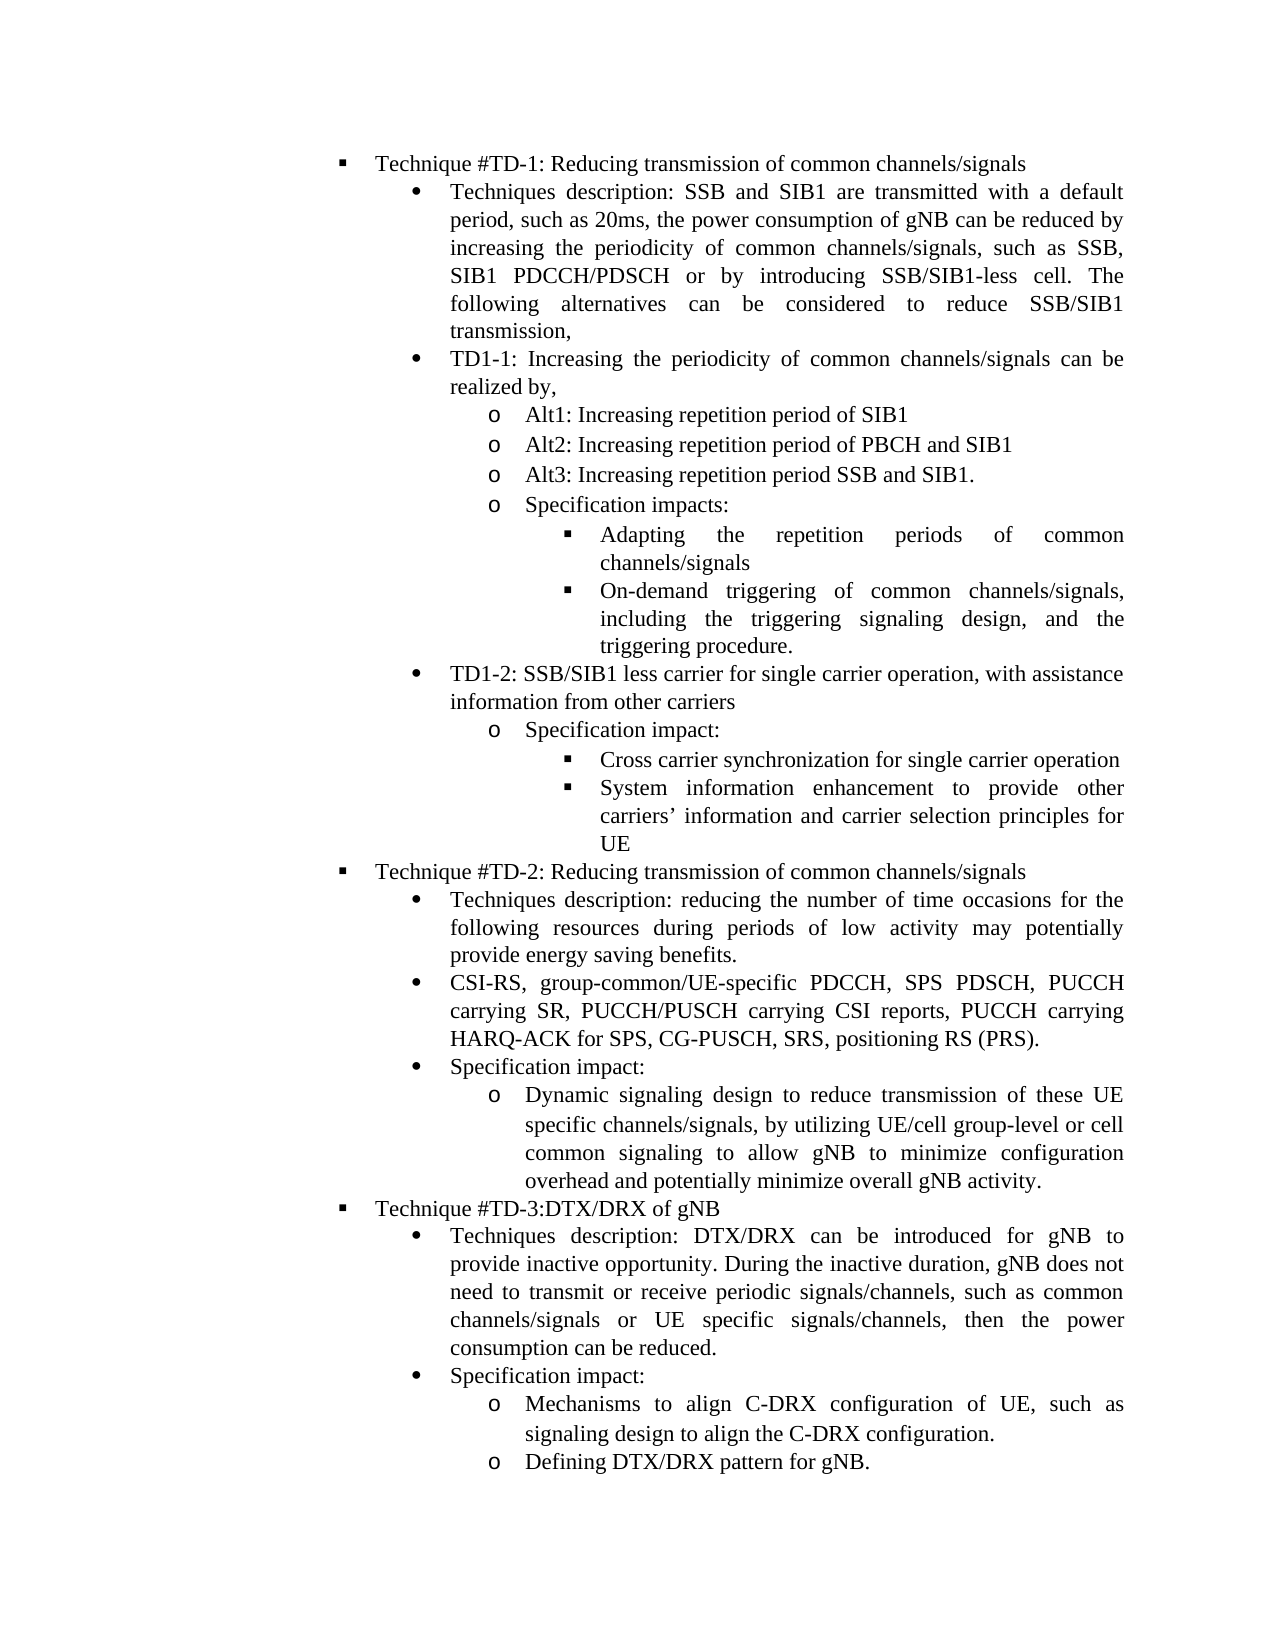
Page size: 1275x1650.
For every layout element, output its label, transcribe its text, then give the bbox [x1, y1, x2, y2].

list System information enhancement to provide other carriers’ information and carrier selection principles for UE [562, 774, 1125, 856]
list On-demand triggering of common channels/signals, including the triggering signaling design, and the triggering procedure. [562, 577, 1125, 659]
list Techniques description: SSB and SIB1 are transmitted with a default period, such as 20ms, the power consumption of gNB can be reduced by increasing the periodicity of common channels/signals, such as SSB, SIB1 PDCCH/PDSCH or by introducing SSB/SIB1-less cell. The following alternatives can be considered to reduce SSB/SIB1 transmission, [412, 178, 1125, 344]
list Defining DTX/DRX pattern for gNB. [487, 1448, 1125, 1476]
list Cross carrier synchronization for single carrier operation [562, 746, 1125, 772]
list Techniques description: reducing the number of time occasions for the following resources during periods of low activity may potentially provide energy saving benefits. [412, 886, 1125, 968]
list TD1-1: Increasing the periodicity of common channels/signals can be realized by, [412, 345, 1125, 400]
list Specification impact: [412, 1362, 1125, 1388]
list Alt1: Increasing repetition period of SIB1 [487, 401, 1125, 429]
list Technique #TD-2: Reducing transmission of common channels/signals [337, 858, 1125, 884]
list Dynamic signaling design to reduce transmission of these UE specific channels/signals, by utilizing UE/cell group-level or cell common signaling to allow gNB to minimize configuration overhead and potentially minimize overall gNB activity. [487, 1081, 1125, 1193]
list Specification impacts: [487, 491, 1125, 519]
list Techniques description: DTX/DRX can be introduced for gNB to provide inactive opportunity. During the inactive duration, gNB does not need to transmit or receive periodic signals/channels, such as common channels/signals or UE specific signals/channels, then the power consumption can be reduced. [412, 1223, 1125, 1361]
list Technique #TD-1: Reducing transmission of common channels/signals [337, 150, 1125, 176]
list Specification impact: [412, 1053, 1125, 1079]
list CSI-RS, group-common/UE-specific PDCCH, SPS PDSCH, PUCCH carrying SR, PUCCH/PUSCH carrying CSI reports, PUCCH carrying HARQ-ACK for SPS, CG-PUSCH, SRS, positioning RS (PRS). [412, 969, 1125, 1052]
list Specification impact: [487, 716, 1125, 744]
list Alt2: Increasing repetition period of PBCH and SIB1 [487, 431, 1125, 459]
list Technique #TD-3:DTX/DRX of gNB [337, 1195, 1125, 1221]
list Alt3: Increasing repetition period SSB and SIB1. [487, 461, 1125, 489]
list Mechanisms to align C-DRX configuration of UE, such as signaling design to align the C-DRX configuration. [487, 1390, 1125, 1446]
list Adapting the repetition periods of common channels/signals [562, 521, 1125, 575]
list TD1-2: SSB/SIB1 less carrier for single carrier operation, with assistance information from other carriers [412, 660, 1125, 715]
